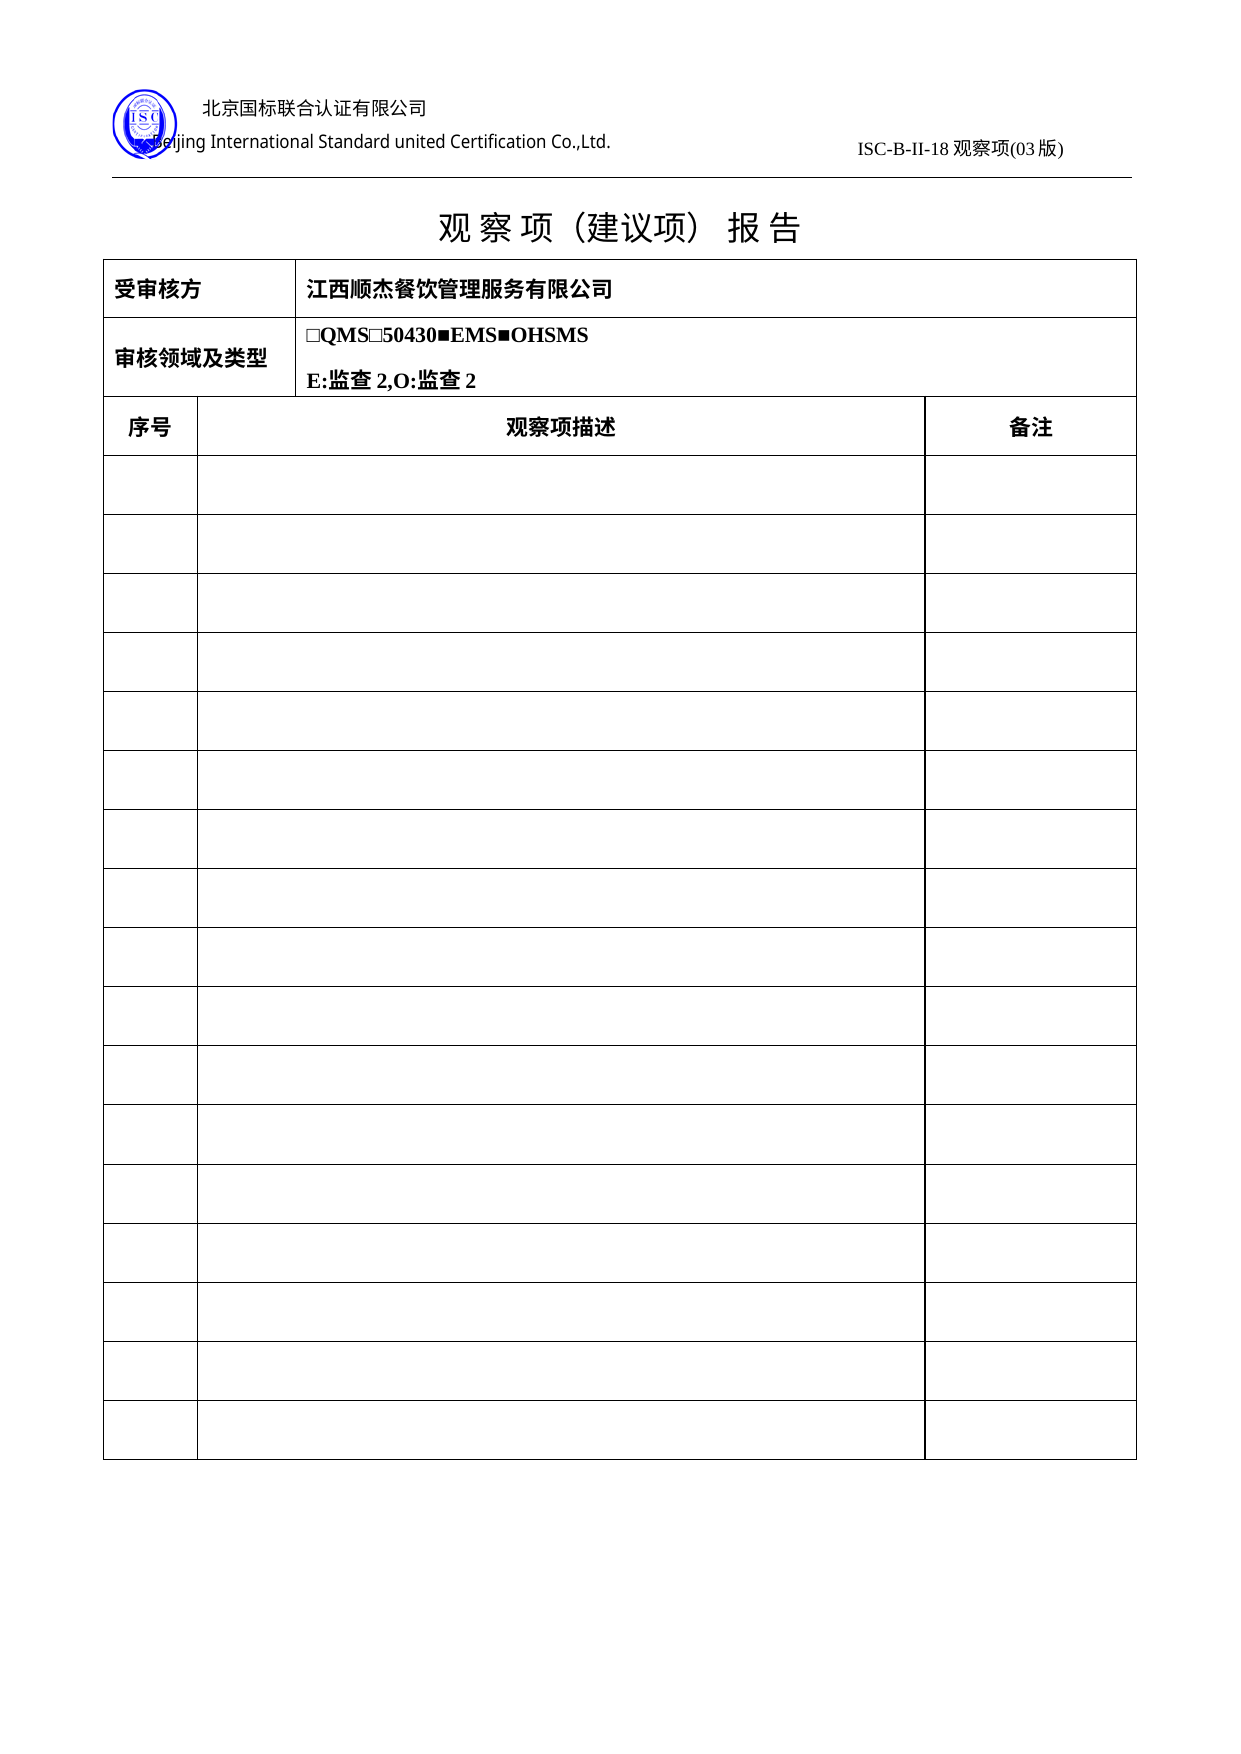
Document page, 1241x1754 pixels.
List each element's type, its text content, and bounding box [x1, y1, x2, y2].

table_cell [104, 1165, 197, 1222]
table_cell [198, 456, 924, 514]
table_cell [926, 810, 1136, 868]
table_cell [104, 751, 197, 809]
table_cell [198, 574, 924, 632]
table_cell □QMS□50430■EMS■OHSMS E:监查2,O:监查2 [296, 318, 1136, 396]
table_cell [104, 810, 197, 868]
table_cell [104, 456, 197, 514]
table_cell [926, 987, 1136, 1045]
table_cell [926, 1165, 1136, 1222]
table_header 受审核方 [104, 260, 295, 317]
table_cell [198, 1224, 924, 1282]
table_cell [198, 869, 924, 927]
table_cell [926, 456, 1136, 514]
table_cell [104, 515, 197, 573]
table_cell 观察项描述 [198, 397, 924, 455]
table_cell [104, 1401, 197, 1459]
table_cell [104, 1283, 197, 1341]
table_cell [926, 1401, 1136, 1459]
table_cell [926, 515, 1136, 573]
table_cell [926, 633, 1136, 691]
table_cell [926, 751, 1136, 809]
table_cell [926, 928, 1136, 986]
table_cell 审核领域及类型 [104, 318, 295, 396]
table_cell [198, 751, 924, 809]
table_cell [198, 1046, 924, 1104]
table_cell [926, 574, 1136, 632]
table_cell [198, 810, 924, 868]
table_cell [104, 1342, 197, 1400]
table_cell [104, 633, 197, 691]
table_cell [926, 869, 1136, 927]
table_header 江西顺杰餐饮管理服务有限公司 [296, 260, 1136, 317]
table_cell [926, 1342, 1136, 1400]
table_cell [104, 869, 197, 927]
table_cell [198, 692, 924, 750]
table_cell [104, 928, 197, 986]
table_cell [926, 692, 1136, 750]
table_cell [104, 1046, 197, 1104]
table_cell [198, 1342, 924, 1400]
table_cell [104, 1224, 197, 1282]
table_cell [198, 1165, 924, 1222]
table_cell [198, 928, 924, 986]
table_cell [198, 1105, 924, 1163]
table_cell [104, 692, 197, 750]
table_cell [104, 987, 197, 1045]
table_cell [198, 1283, 924, 1341]
table_cell [198, 515, 924, 573]
table_cell [926, 1105, 1136, 1163]
table_cell [926, 1046, 1136, 1104]
picture [112, 89, 180, 158]
table_cell [104, 1105, 197, 1163]
table_cell [198, 633, 924, 691]
table_cell [104, 574, 197, 632]
table_cell [198, 987, 924, 1045]
table_cell [926, 1283, 1136, 1341]
table_cell 备注 [926, 397, 1136, 455]
text 观 察 项（建议项） 报 告 [112, 193, 1128, 258]
table_cell [198, 1401, 924, 1459]
table_cell 序号 [104, 397, 197, 455]
table_cell [926, 1224, 1136, 1282]
